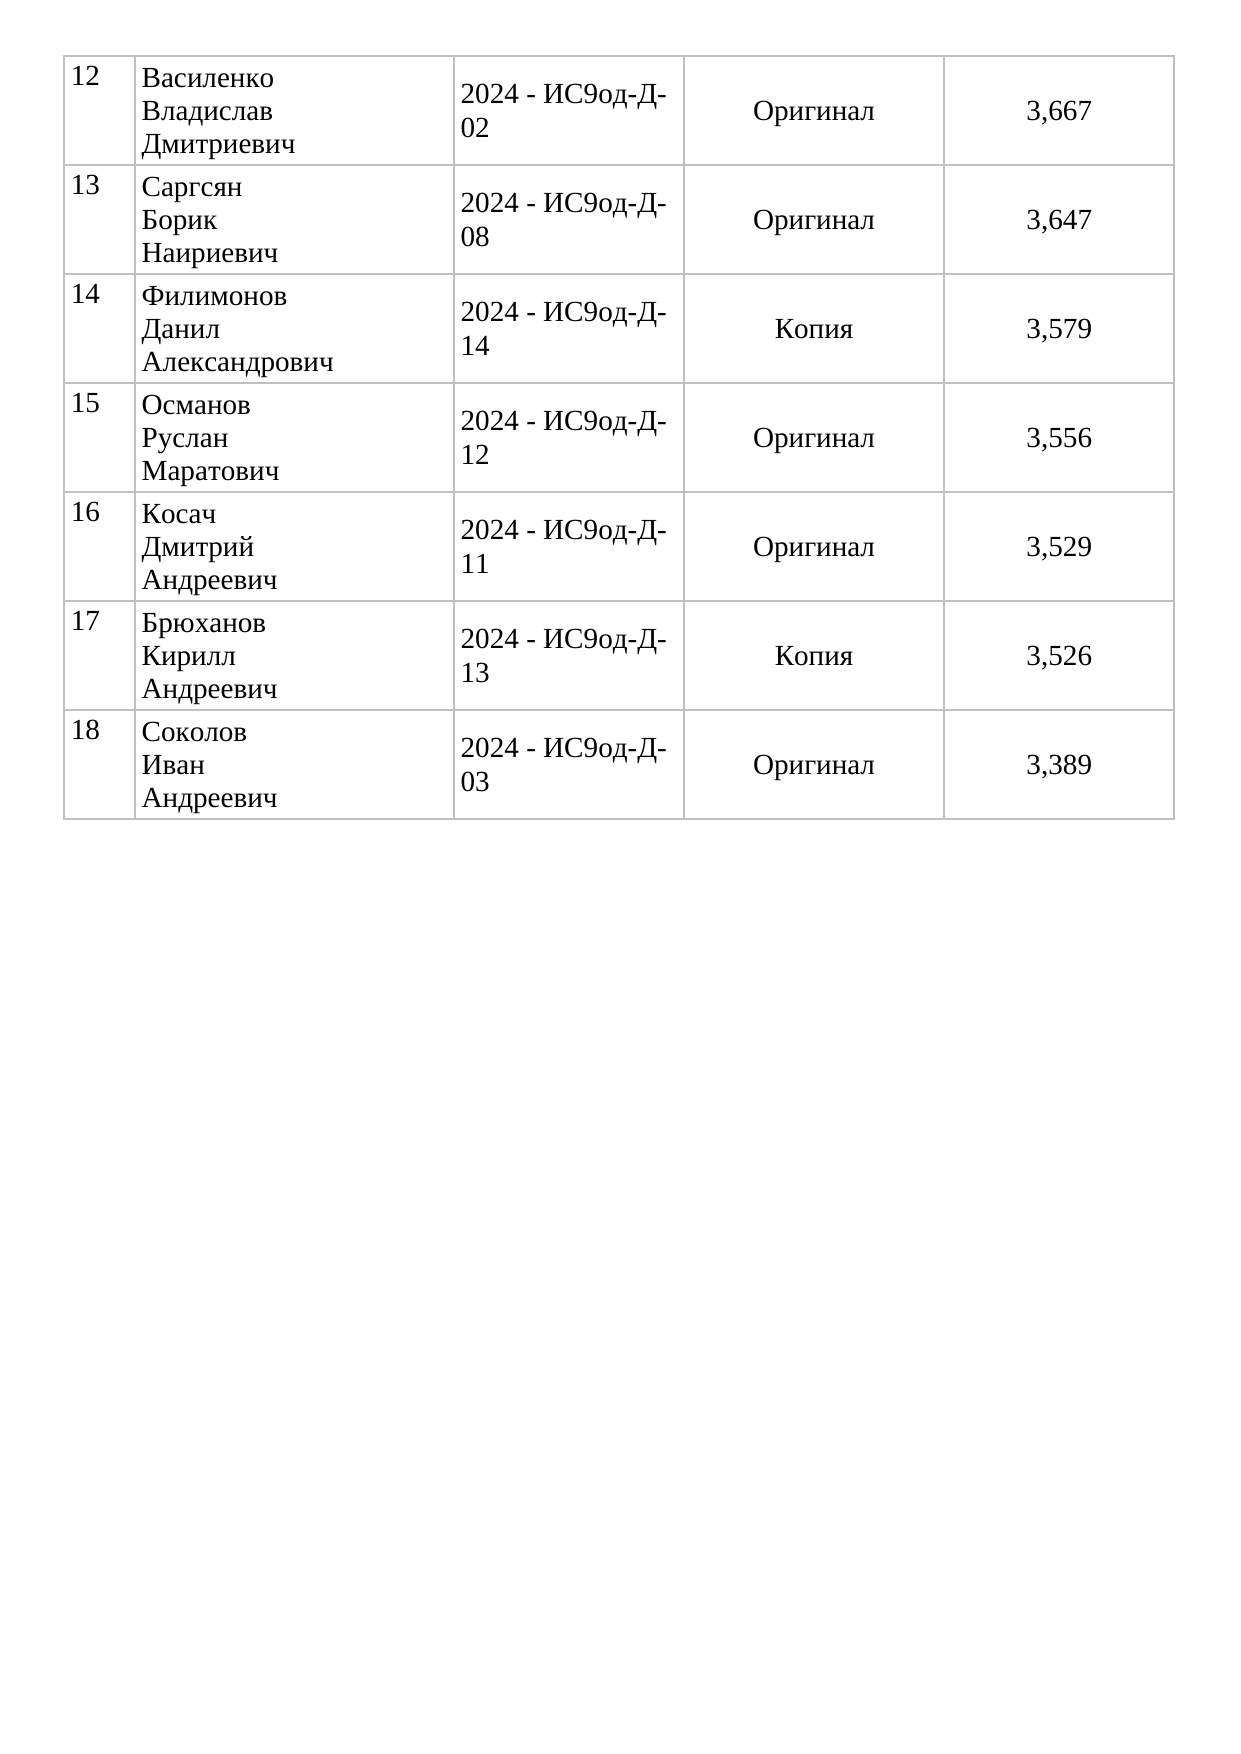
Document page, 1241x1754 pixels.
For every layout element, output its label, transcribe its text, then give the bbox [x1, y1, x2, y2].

table_cell 2024 - ИС9од-Д-11 [455, 493, 683, 600]
table_cell Косач Дмитрий Андреевич [136, 493, 453, 600]
table_cell Филимонов Данил Александрович [136, 275, 453, 382]
table_cell Копия [685, 602, 943, 709]
table_cell 14 [65, 275, 134, 382]
table_cell 3,529 [945, 493, 1173, 600]
table_cell 16 [65, 493, 134, 600]
table_cell 2024 - ИС9од-Д-03 [455, 711, 683, 818]
table_cell Соколов Иван Андреевич [136, 711, 453, 818]
table_cell Брюханов Кирилл Андреевич [136, 602, 453, 709]
table_cell Оригинал [685, 493, 943, 600]
table_header 12 [65, 57, 134, 164]
table_cell 17 [65, 602, 134, 709]
table_cell 2024 - ИС9од-Д-14 [455, 275, 683, 382]
table_cell 3,526 [945, 602, 1173, 709]
table_cell Саргсян Борик Наириевич [136, 166, 453, 273]
table_cell Оригинал [685, 384, 943, 491]
table_header Оригинал [685, 57, 943, 164]
table_cell 18 [65, 711, 134, 818]
table_cell 3,556 [945, 384, 1173, 491]
table_header Василенко Владислав Дмитриевич [136, 57, 453, 164]
table_cell Оригинал [685, 166, 943, 273]
table_cell 3,389 [945, 711, 1173, 818]
table_header 3,667 [945, 57, 1173, 164]
table_cell 2024 - ИС9од-Д-12 [455, 384, 683, 491]
table_cell 2024 - ИС9од-Д-13 [455, 602, 683, 709]
table_cell 15 [65, 384, 134, 491]
table_cell Османов Руслан Маратович [136, 384, 453, 491]
table_header 2024 - ИС9од-Д-02 [455, 57, 683, 164]
table_cell Оригинал [685, 711, 943, 818]
table_cell 3,647 [945, 166, 1173, 273]
table_cell Копия [685, 275, 943, 382]
table_cell 2024 - ИС9од-Д-08 [455, 166, 683, 273]
table_cell 3,579 [945, 275, 1173, 382]
table_cell 13 [65, 166, 134, 273]
